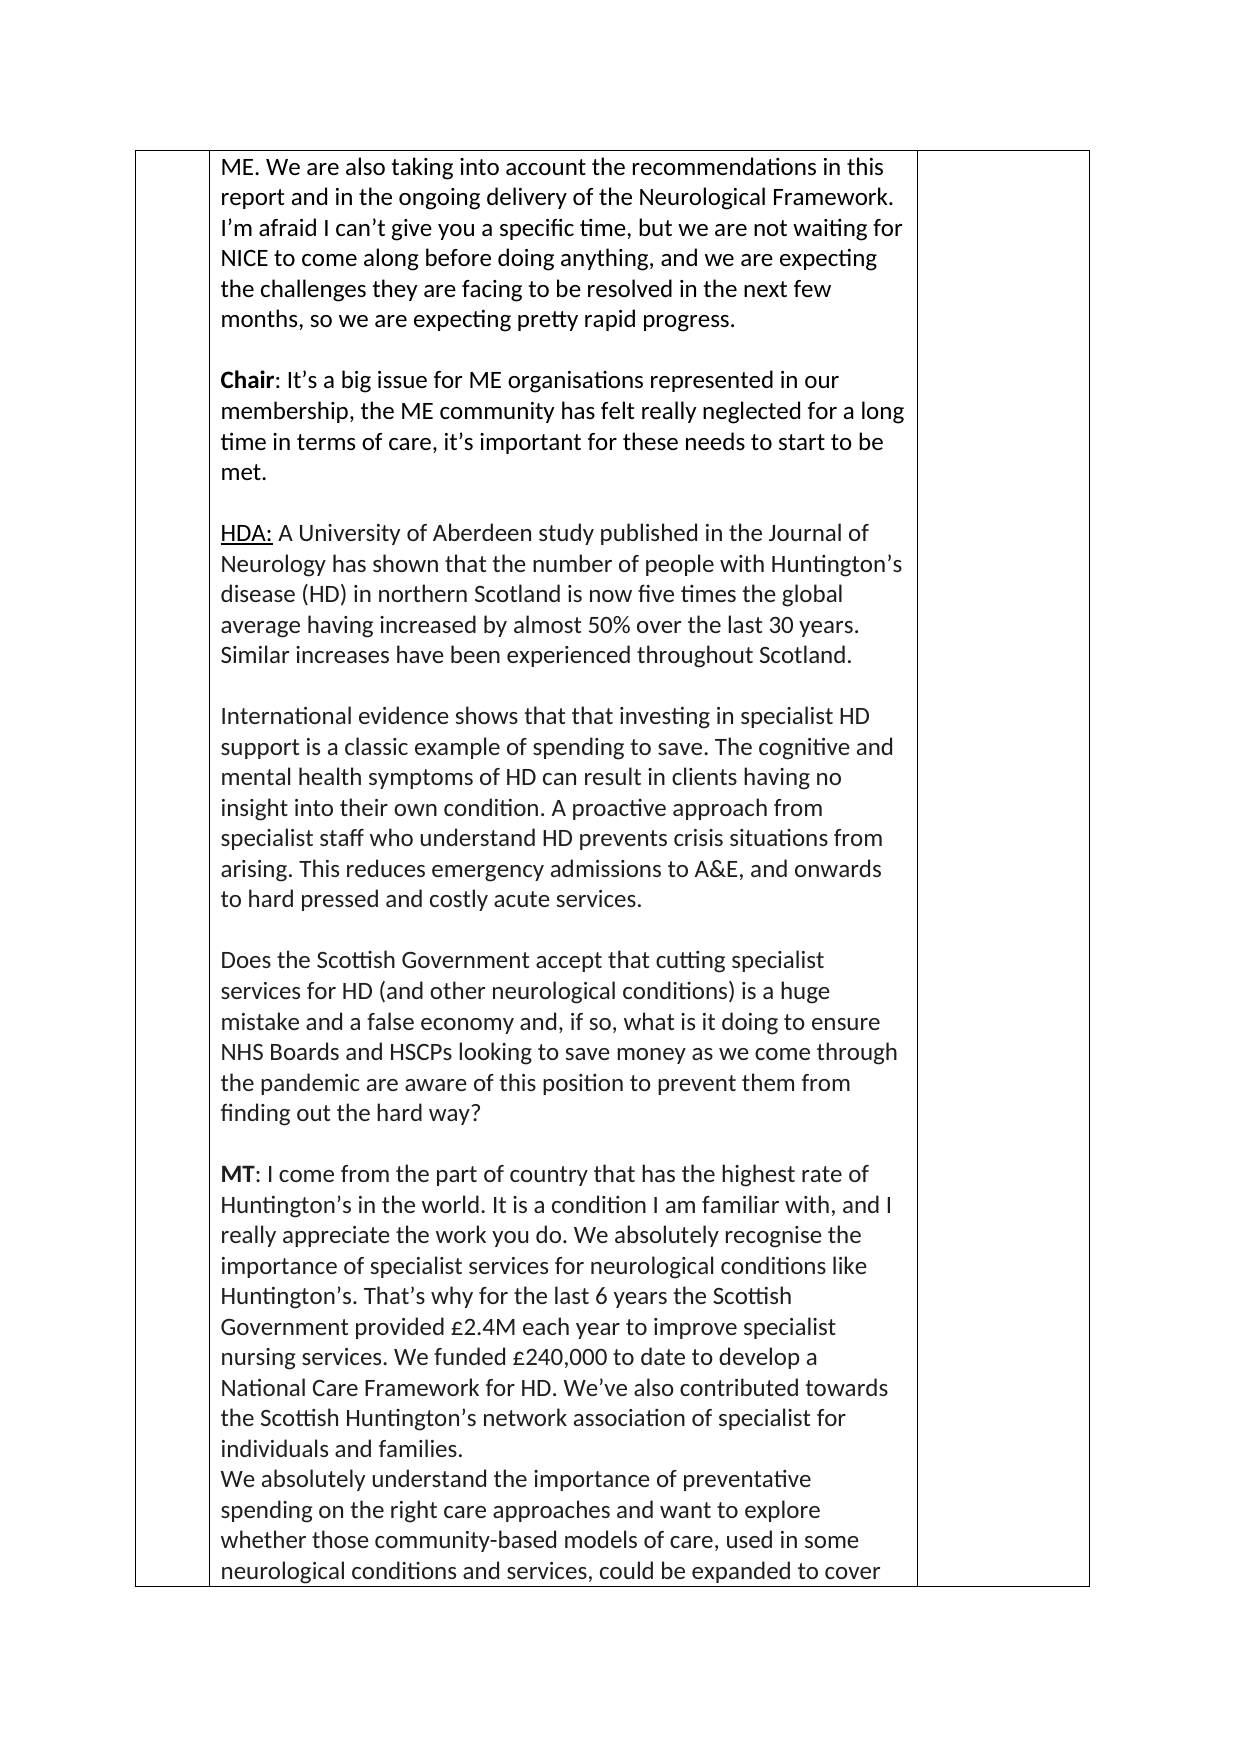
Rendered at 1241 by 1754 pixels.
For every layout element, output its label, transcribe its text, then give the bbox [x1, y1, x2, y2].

table_cell 4 [136, 151, 209, 1586]
table_cell [918, 151, 1089, 1586]
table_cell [210, 151, 917, 1586]
